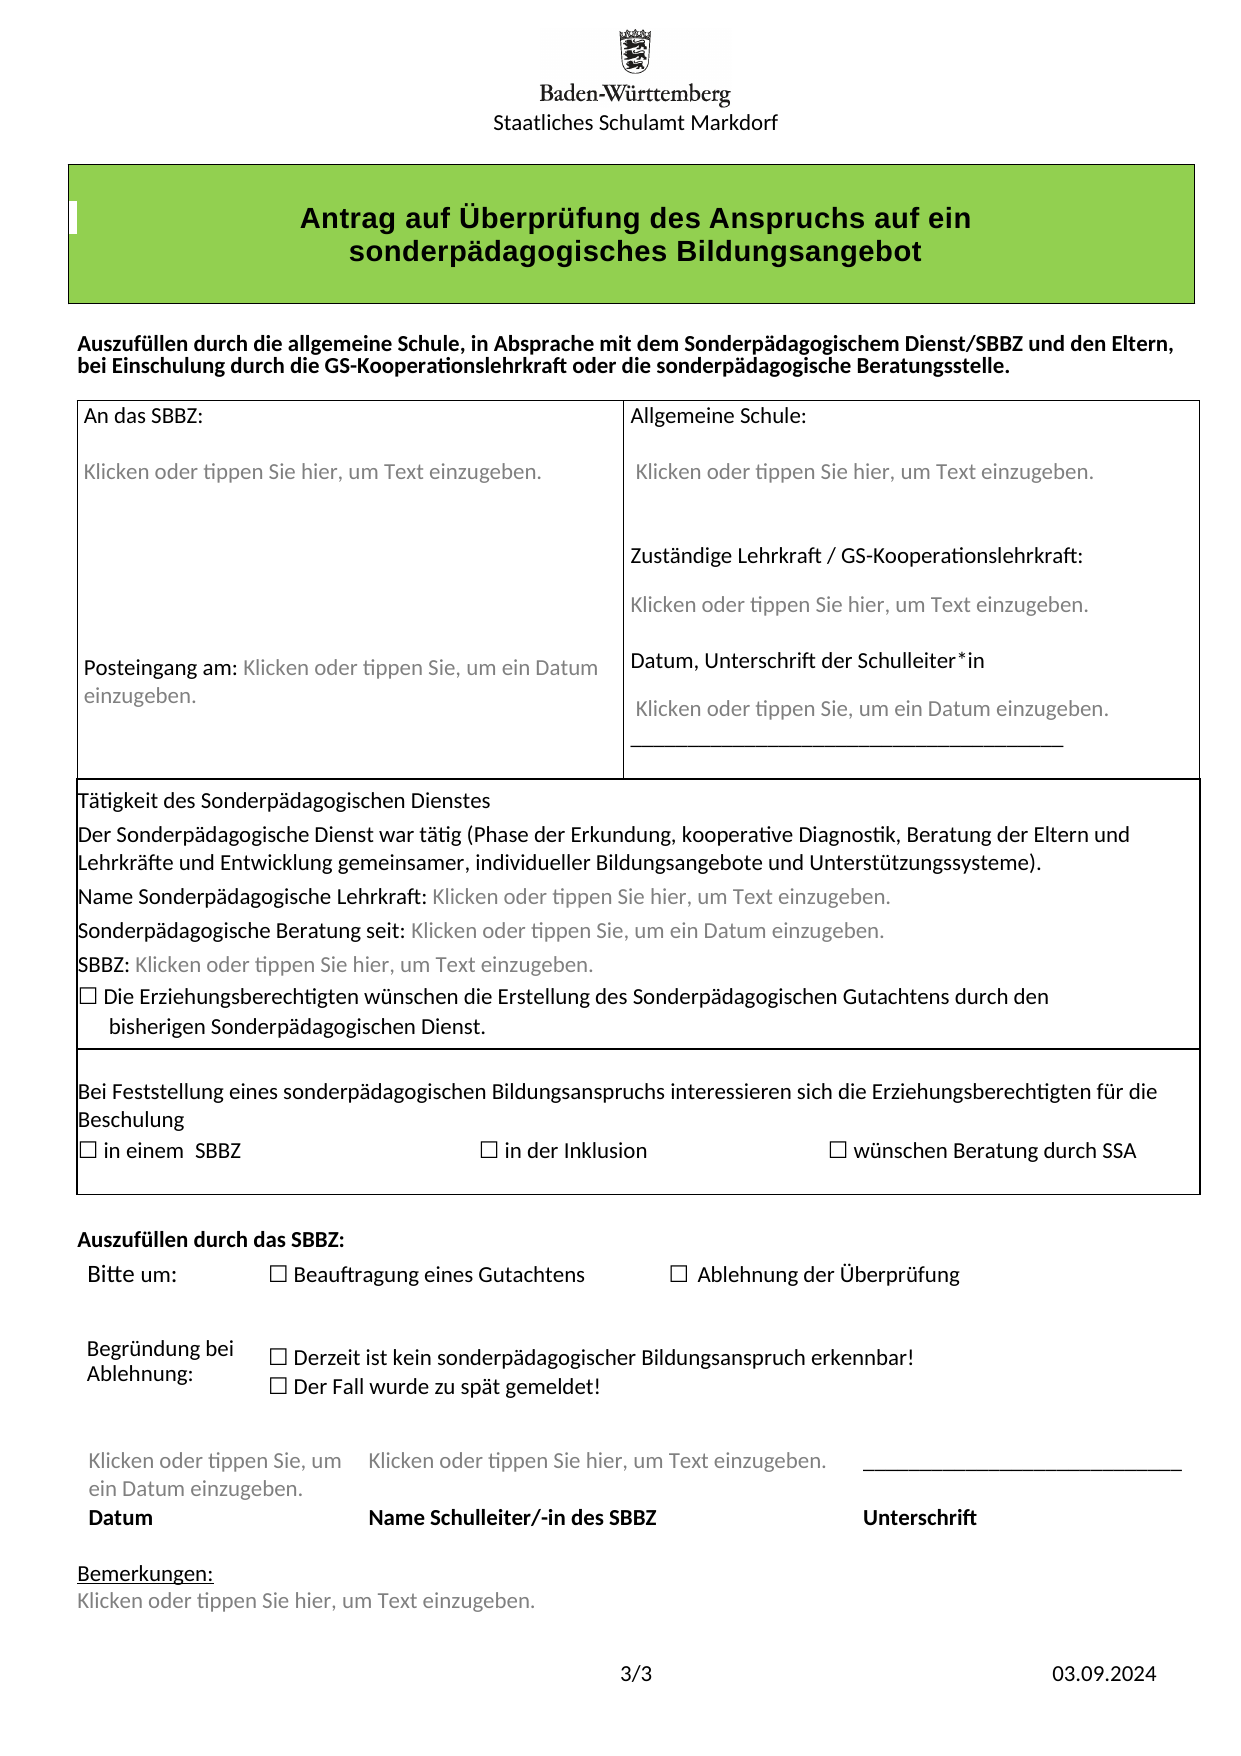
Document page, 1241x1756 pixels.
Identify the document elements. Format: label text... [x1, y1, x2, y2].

picture [539, 28, 732, 108]
table_cell Datum [77, 1503, 357, 1531]
table_cell Name Schulleiter/-in des SBBZ [357, 1503, 852, 1531]
table_cell Tätigkeit des Sonderpädagogischen Dienstes Der Sonderpädagogische Dienst war tätig (Phase der Erkundung, kooperative Diagnostik, Beratung der Eltern und Lehrkräfte und Entwicklung gemeinsamer, individueller Bildungsangebote und Unterstützungssysteme). Name Sonderpädagogische Lehrkraft: Sonderpädagogische Beratung seit: SBBZ: Die Erziehungsberechtigten wünschen die Erstellung des Sonderpädagogischen Gutachtens durch den bisherigen Sonderpädagogischen Dienst. [78, 780, 1199, 1048]
table_header ____________________________ [852, 1447, 1194, 1503]
table_cell Unterschrift [852, 1503, 1194, 1531]
text Auszufüllen durch das SBBZ: [77, 1225, 1194, 1253]
table_cell Bei Feststellung eines sonderpädagogischen Bildungsanspruchs interessieren sich die Erziehungsberechtigten für die Beschulung in einem SBBZ in der Inklusion wünschen Beratung durch SSA [78, 1050, 1199, 1194]
table_header An das SBBZ: Posteingang am: [78, 401, 623, 778]
table_header Allgemeine Schule: Zuständige Lehrkraft / GS-Kooperationslehrkraft: Datum, Unterschrift der Schulleiter*in ______________________________________ [624, 401, 1199, 778]
table_header [357, 1447, 852, 1503]
text Auszufüllen durch die allgemeine Schule, in Absprache mit dem Sonderpädagogischem Dienst/SBBZ und den Eltern, bei Einschulung durch die GS-Kooperationslehrkraft oder die sonderpädagogische Beratungsstelle. [77, 333, 1194, 378]
text Bemerkungen: [77, 1559, 1194, 1615]
